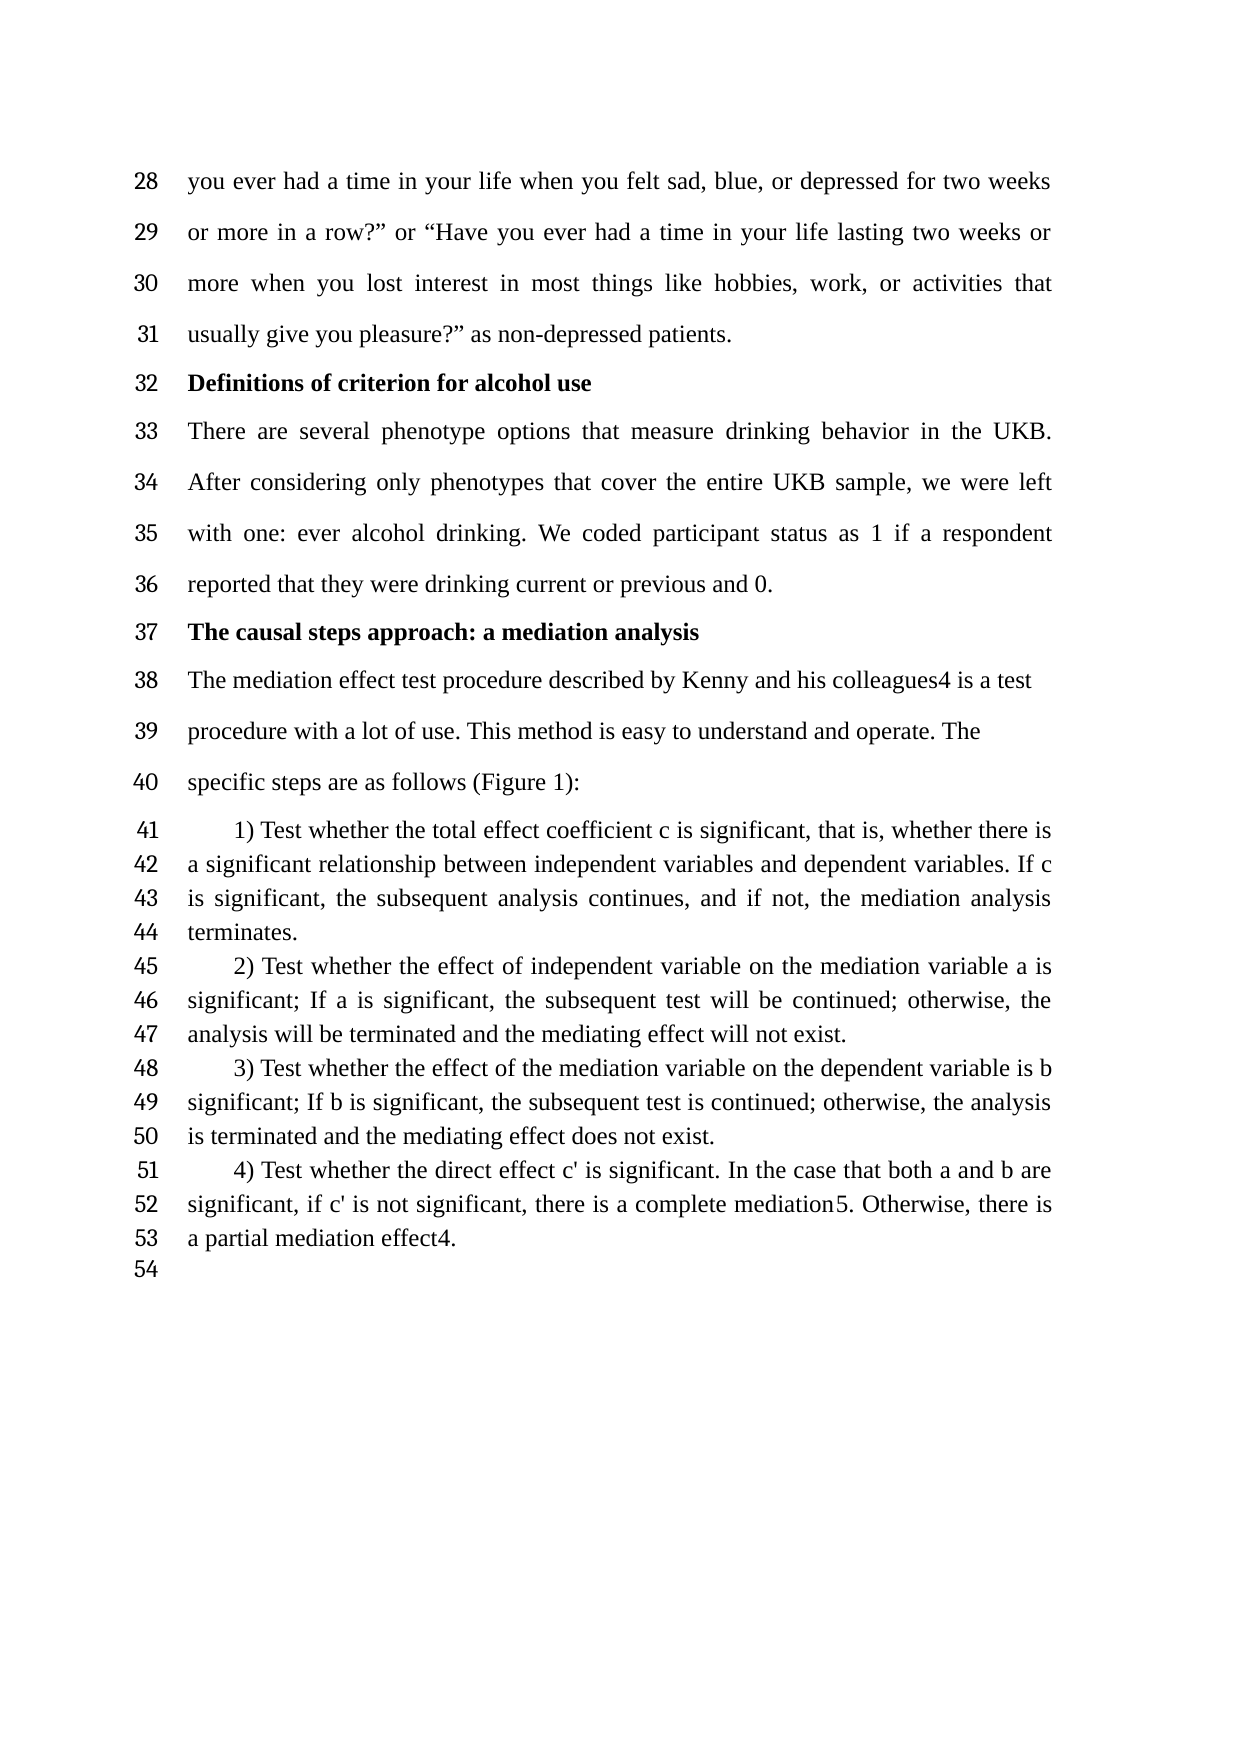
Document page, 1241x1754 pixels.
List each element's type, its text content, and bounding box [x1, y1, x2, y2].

text There are several phenotype options that measure drinking behavior in the UKB. After considering only phenotypes that cover the entire UKB sample, we were left with one: ever alcohol drinking. We coded participant status as 1 if a respondent reported that they were drinking current or previous and 0. [187, 413, 1053, 600]
text The mediation effect test procedure described by Kenny and his colleagues4 is a test procedure with a lot of use. This method is easy to understand and operate. The specific steps are as follows (Figure 1): [187, 663, 1053, 799]
text Definitions of criterion for alcohol use [187, 365, 1040, 399]
text 4) Test whether the direct effect c' is significant. In the case that both a and b are significant, if c' is not significant, there is a complete mediation5. Otherwise, there is a partial mediation effect4. [187, 1153, 1053, 1254]
text 2) Test whether the effect of independent variable on the mediation variable a is significant; If a is significant, the subsequent test will be continued; otherwise, the analysis will be terminated and the mediating effect will not exist. [187, 949, 1053, 1051]
text 1) Test whether the total effect coefficient c is significant, that is, whether there is a significant relationship between independent variables and dependent variables. If c is significant, the subsequent analysis continues, and if not, the mediation analysis terminates. [187, 813, 1053, 949]
text 3) Test whether the effect of the mediation variable on the dependent variable is b significant; If b is significant, the subsequent test is continued; otherwise, the analysis is terminated and the mediating effect does not exist. [187, 1051, 1053, 1153]
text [187, 164, 1053, 351]
text The causal steps approach: a mediation analysis [187, 614, 1040, 648]
